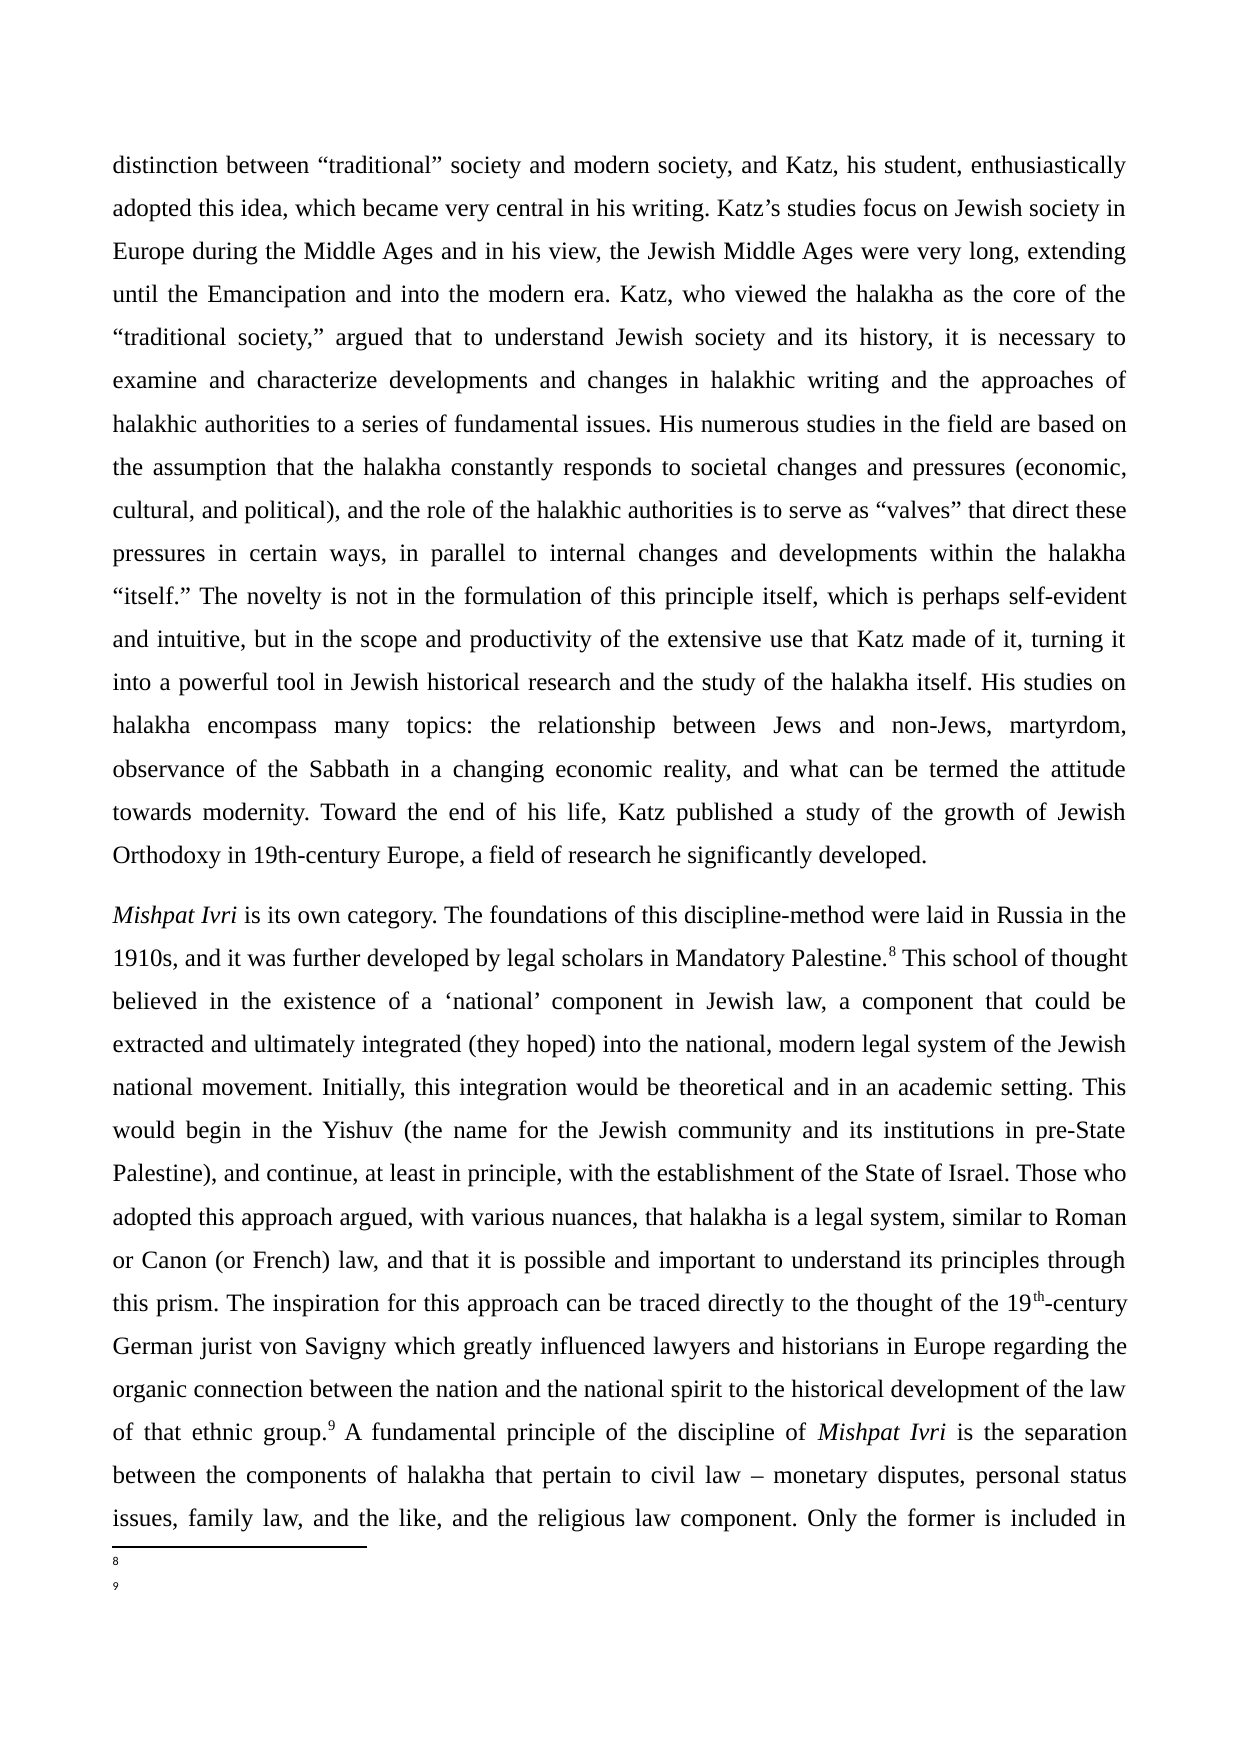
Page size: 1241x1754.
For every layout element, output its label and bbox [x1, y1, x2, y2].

text [112, 150, 1128, 869]
text [112, 900, 1128, 1532]
